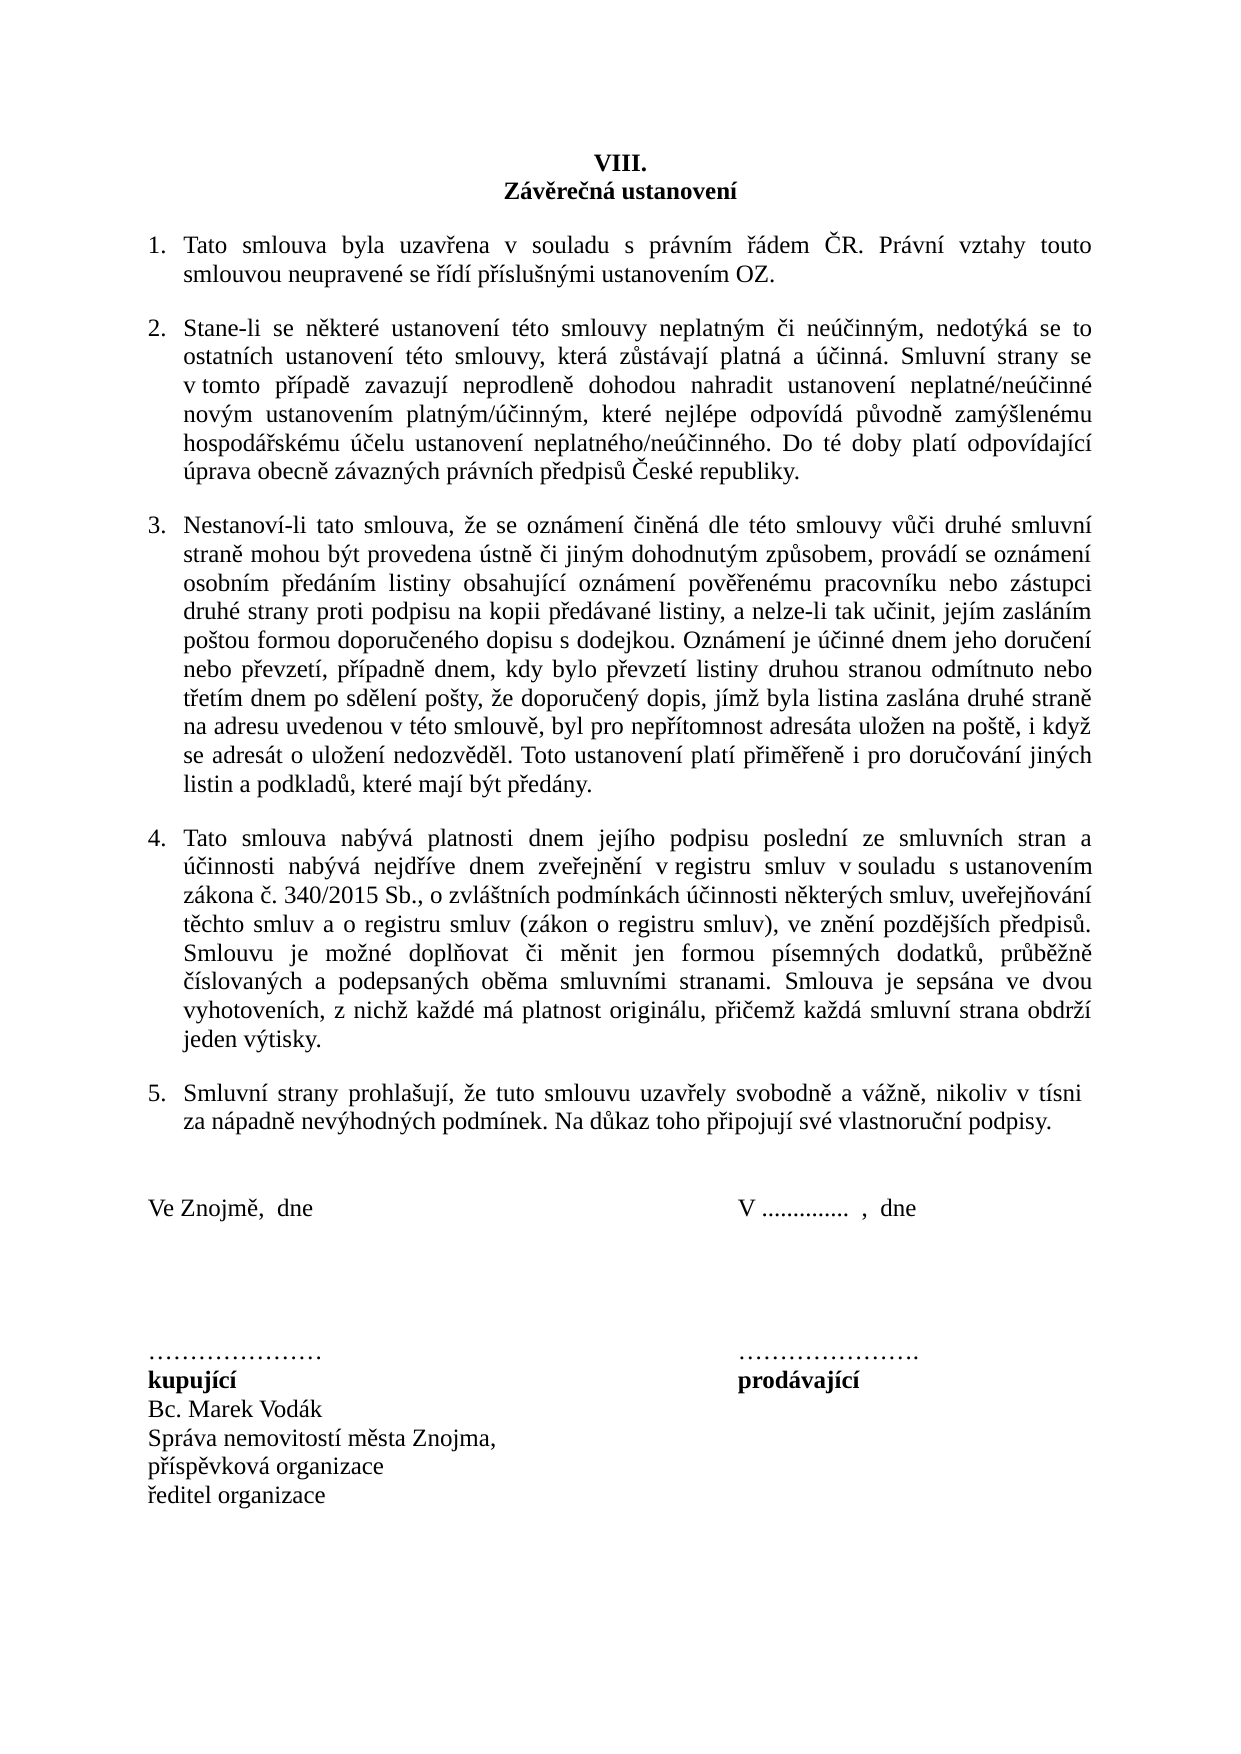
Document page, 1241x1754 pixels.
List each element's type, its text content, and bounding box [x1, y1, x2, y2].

text Bc. Marek Vodák [148, 1394, 1093, 1423]
text kupující prodávající [148, 1365, 1093, 1394]
text Ve Znojmě, dne V .............. , dne [148, 1193, 1093, 1221]
list Tato smlouva byla uzavřena v souladu s právním řádem ČR. Právní vztahy touto smlouvou neupravené se řídí příslušnými ustanovením OZ. [148, 230, 1093, 288]
list Smluvní strany prohlašují, že tuto smlouvu uzavřely svobodně a vážně, nikoliv v tísni za nápadně nevýhodných podmínek. Na důkaz toho připojují své vlastnoruční podpisy. [148, 1078, 1093, 1135]
text Závěrečná ustanovení [148, 176, 1093, 205]
list Tato smlouva nabývá platnosti dnem jejího podpisu poslední ze smluvních stran a účinnosti nabývá nejdříve dnem zveřejnění v registru smluv v souladu s ustanovením zákona č. 340/2015 Sb., o zvláštních podmínkách účinnosti některých smluv, uveřejňování těchto smluv a o registru smluv (zákon o registru smluv), ve znění pozdějších předpisů. Smlouvu je možné doplňovat či měnit jen formou písemných dodatků, průběžně číslovaných a podepsaných oběma smluvními stranami. Smlouva je sepsána ve dvou vyhotoveních, z nichž každé má platnost originálu, přičemž každá smluvní strana obdrží jeden výtisky. [148, 823, 1093, 1053]
text VIII. [148, 148, 1093, 176]
list Stane-li se některé ustanovení této smlouvy neplatným či neúčinným, nedotýká se to ostatních ustanovení této smlouvy, která zůstávají platná a účinná. Smluvní strany se v tomto případě zavazují neprodleně dohodou nahradit ustanovení neplatné/neúčinné novým ustanovením platným/účinným, které nejlépe odpovídá původně zamýšlenému hospodářskému účelu ustanovení neplatného/neúčinného. Do té doby platí odpovídající úprava obecně závazných právních předpisů České republiky. [148, 313, 1093, 485]
list Nestanoví-li tato smlouva, že se oznámení činěná dle této smlouvy vůči druhé smluvní straně mohou být provedena ústně či jiným dohodnutým způsobem, provádí se oznámení osobním předáním listiny obsahující oznámení pověřenému pracovníku nebo zástupci druhé strany proti podpisu na kopii předávané listiny, a nelze-li tak učinit, jejím zasláním poštou formou doporučeného dopisu s dodejkou. Oznámení je účinné dnem jeho doručení nebo převzetí, případně dnem, kdy bylo převzetí listiny druhou stranou odmítnuto nebo třetím dnem po sdělení pošty, že doporučený dopis, jímž byla listina zaslána druhé straně na adresu uvedenou v této smlouvě, byl pro nepřítomnost adresáta uložen na poště, i když se adresát o uložení nedozvěděl. Toto ustanovení platí přiměřeně i pro doručování jiných listin a podkladů, které mají být předány. [148, 510, 1093, 798]
text ředitel organizace [148, 1480, 1093, 1509]
text ………………… …………………. [148, 1336, 1093, 1365]
text Správa nemovitostí města Znojma, [148, 1423, 1093, 1451]
text příspěvková organizace [148, 1451, 1093, 1480]
